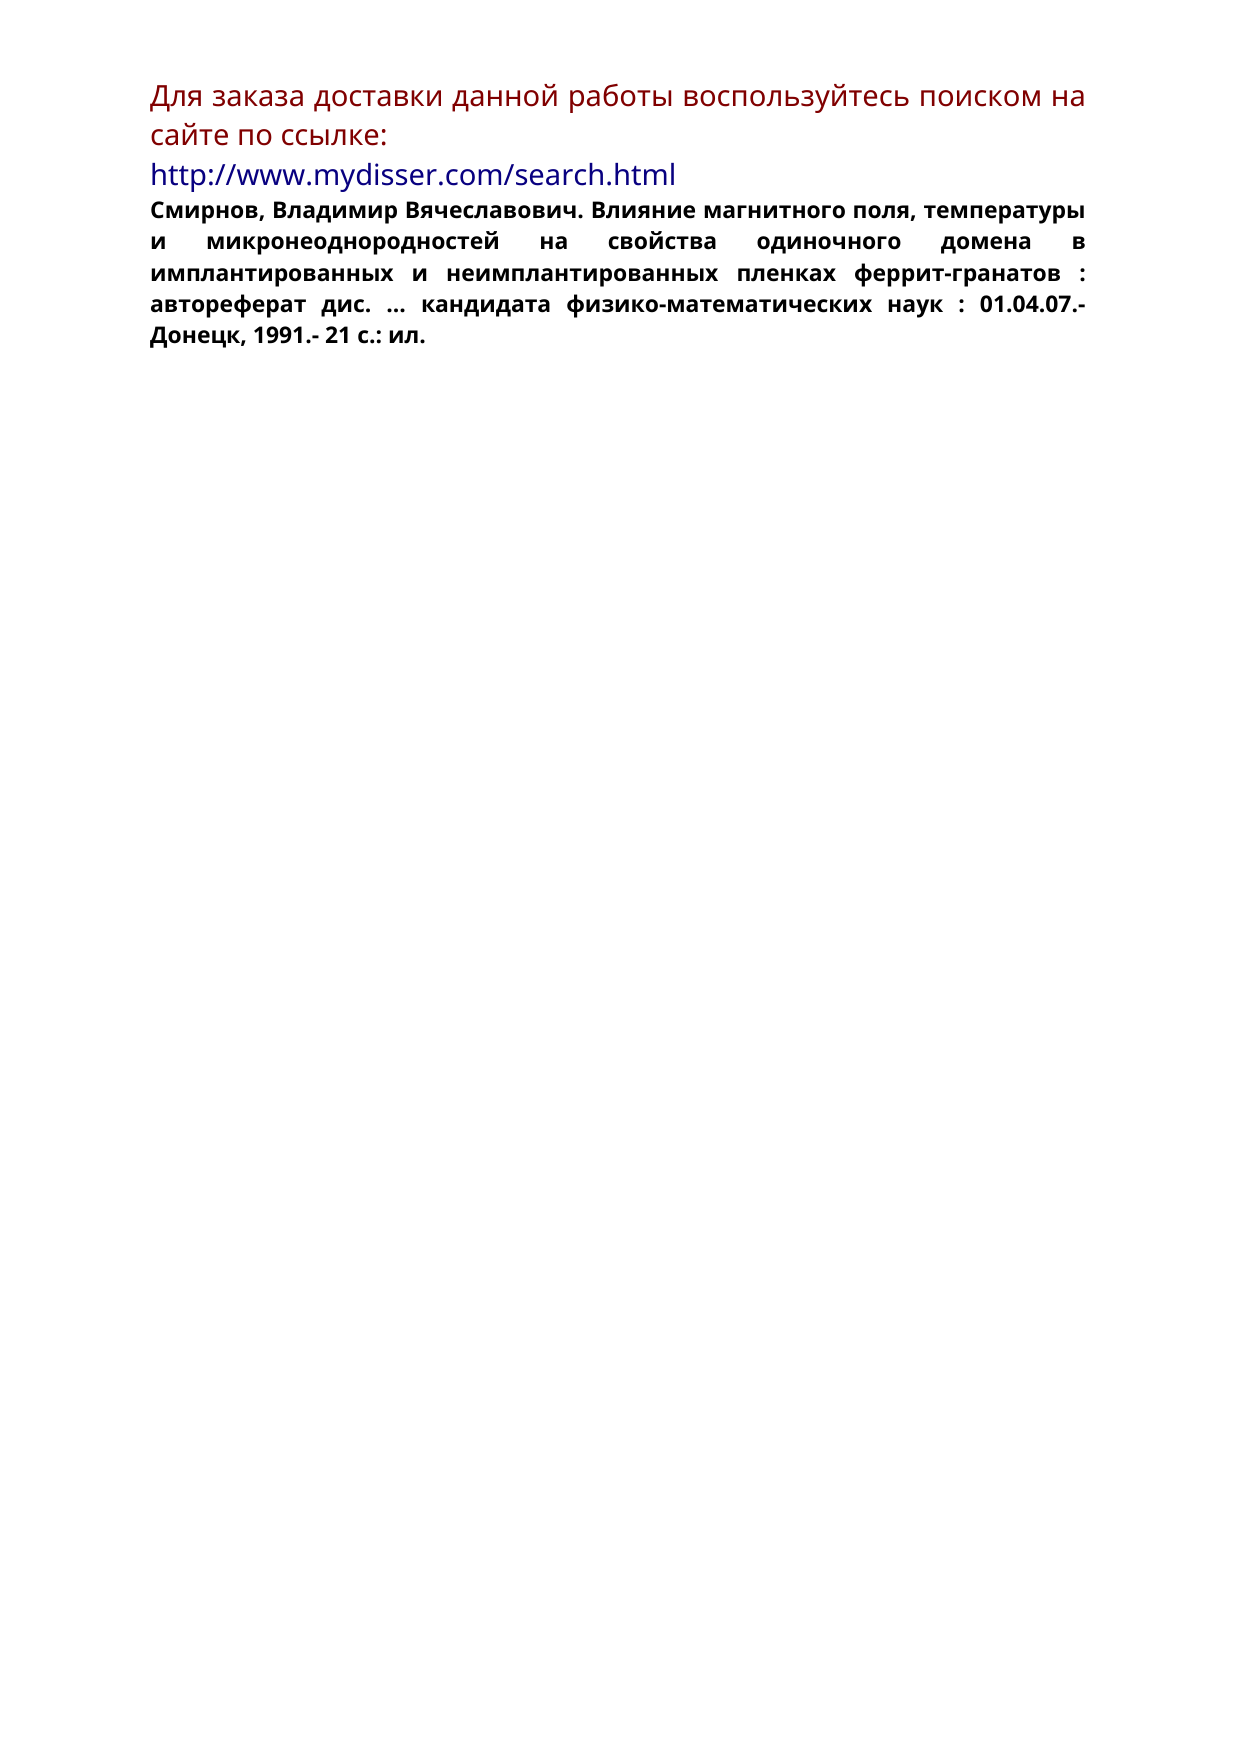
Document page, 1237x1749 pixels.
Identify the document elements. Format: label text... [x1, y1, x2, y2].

text Смирнов, Владимир Вячеславович. Влияние магнитного поля, температуры и микронеоднородностей на свойства одиночного домена в имплантированных и неимплантированных пленках феррит-гранатов : автореферат дис. ... кандидата физико-математических наук : 01.04.07.- Донецк, 1991.- 21 с.: ил. [150, 194, 1086, 350]
